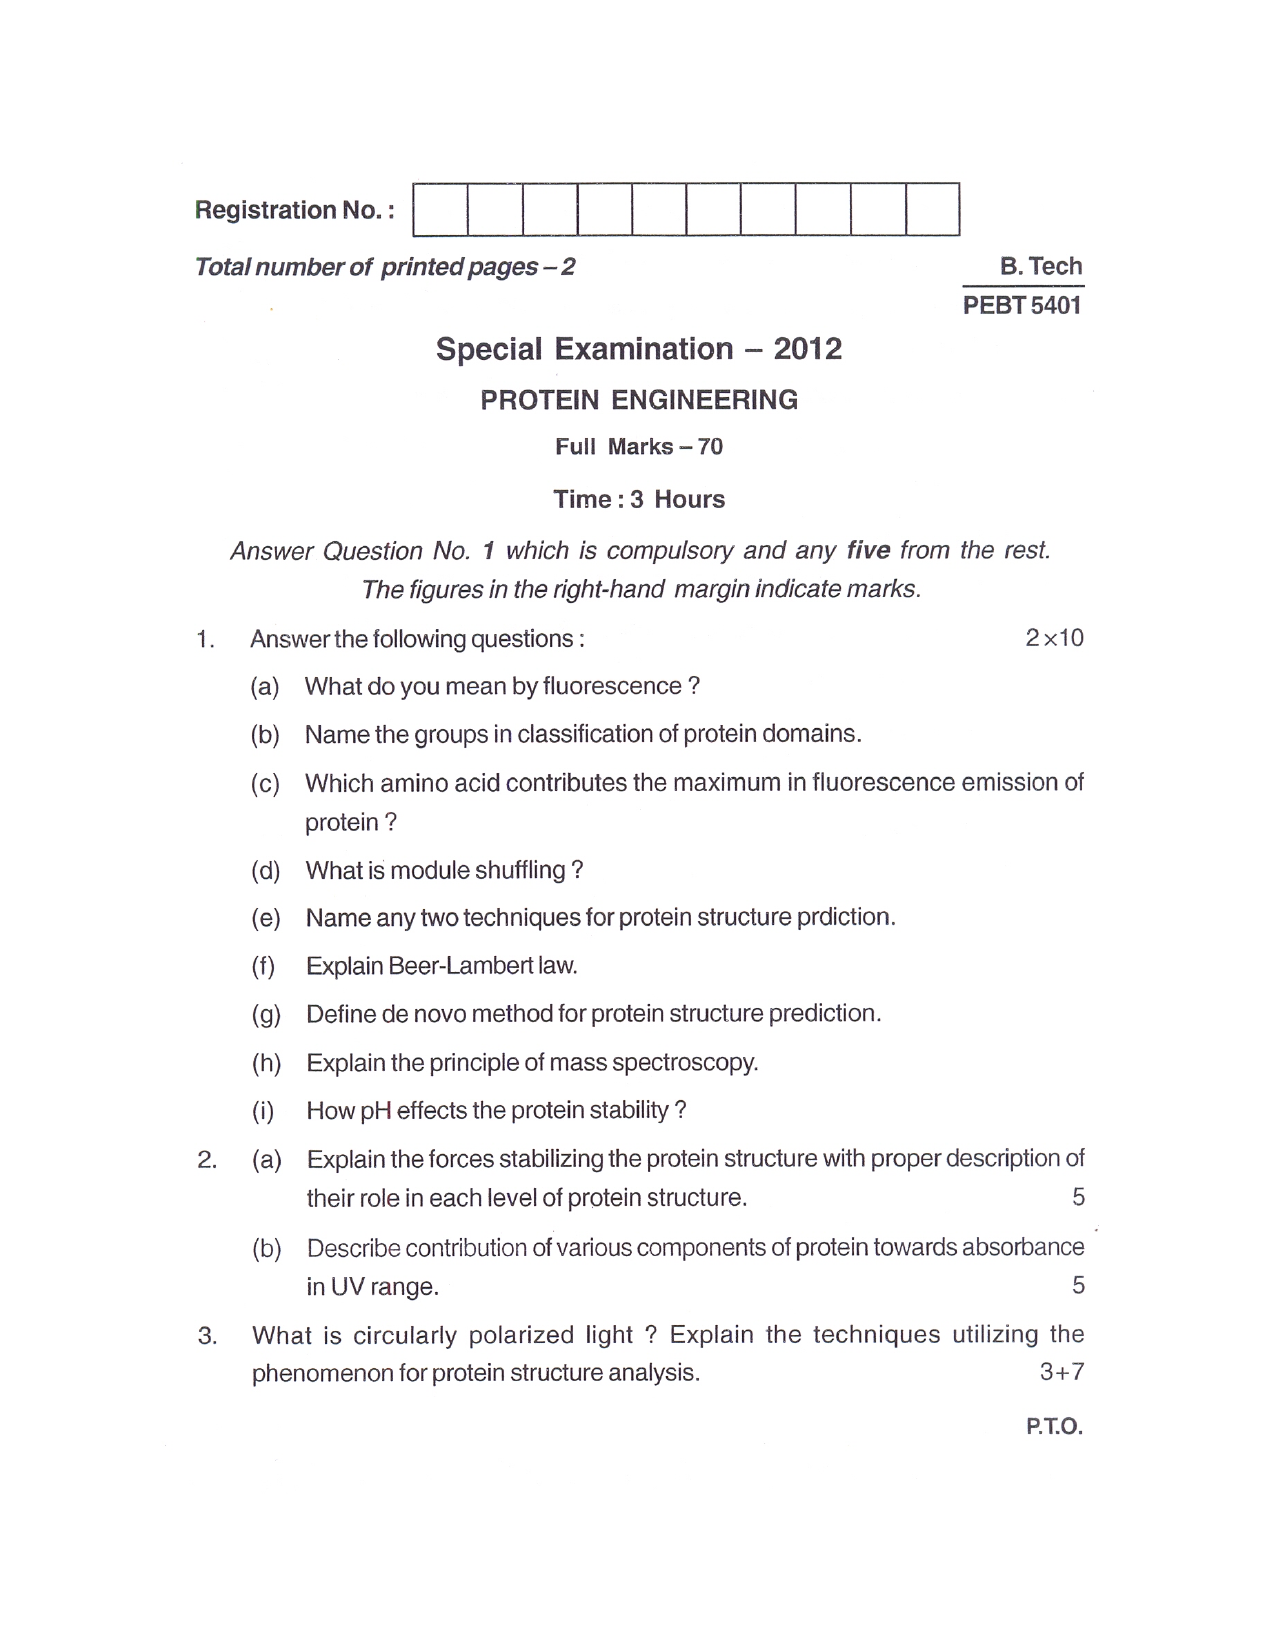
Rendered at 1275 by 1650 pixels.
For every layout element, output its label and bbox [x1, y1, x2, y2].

picture [150, 150, 1125, 1494]
